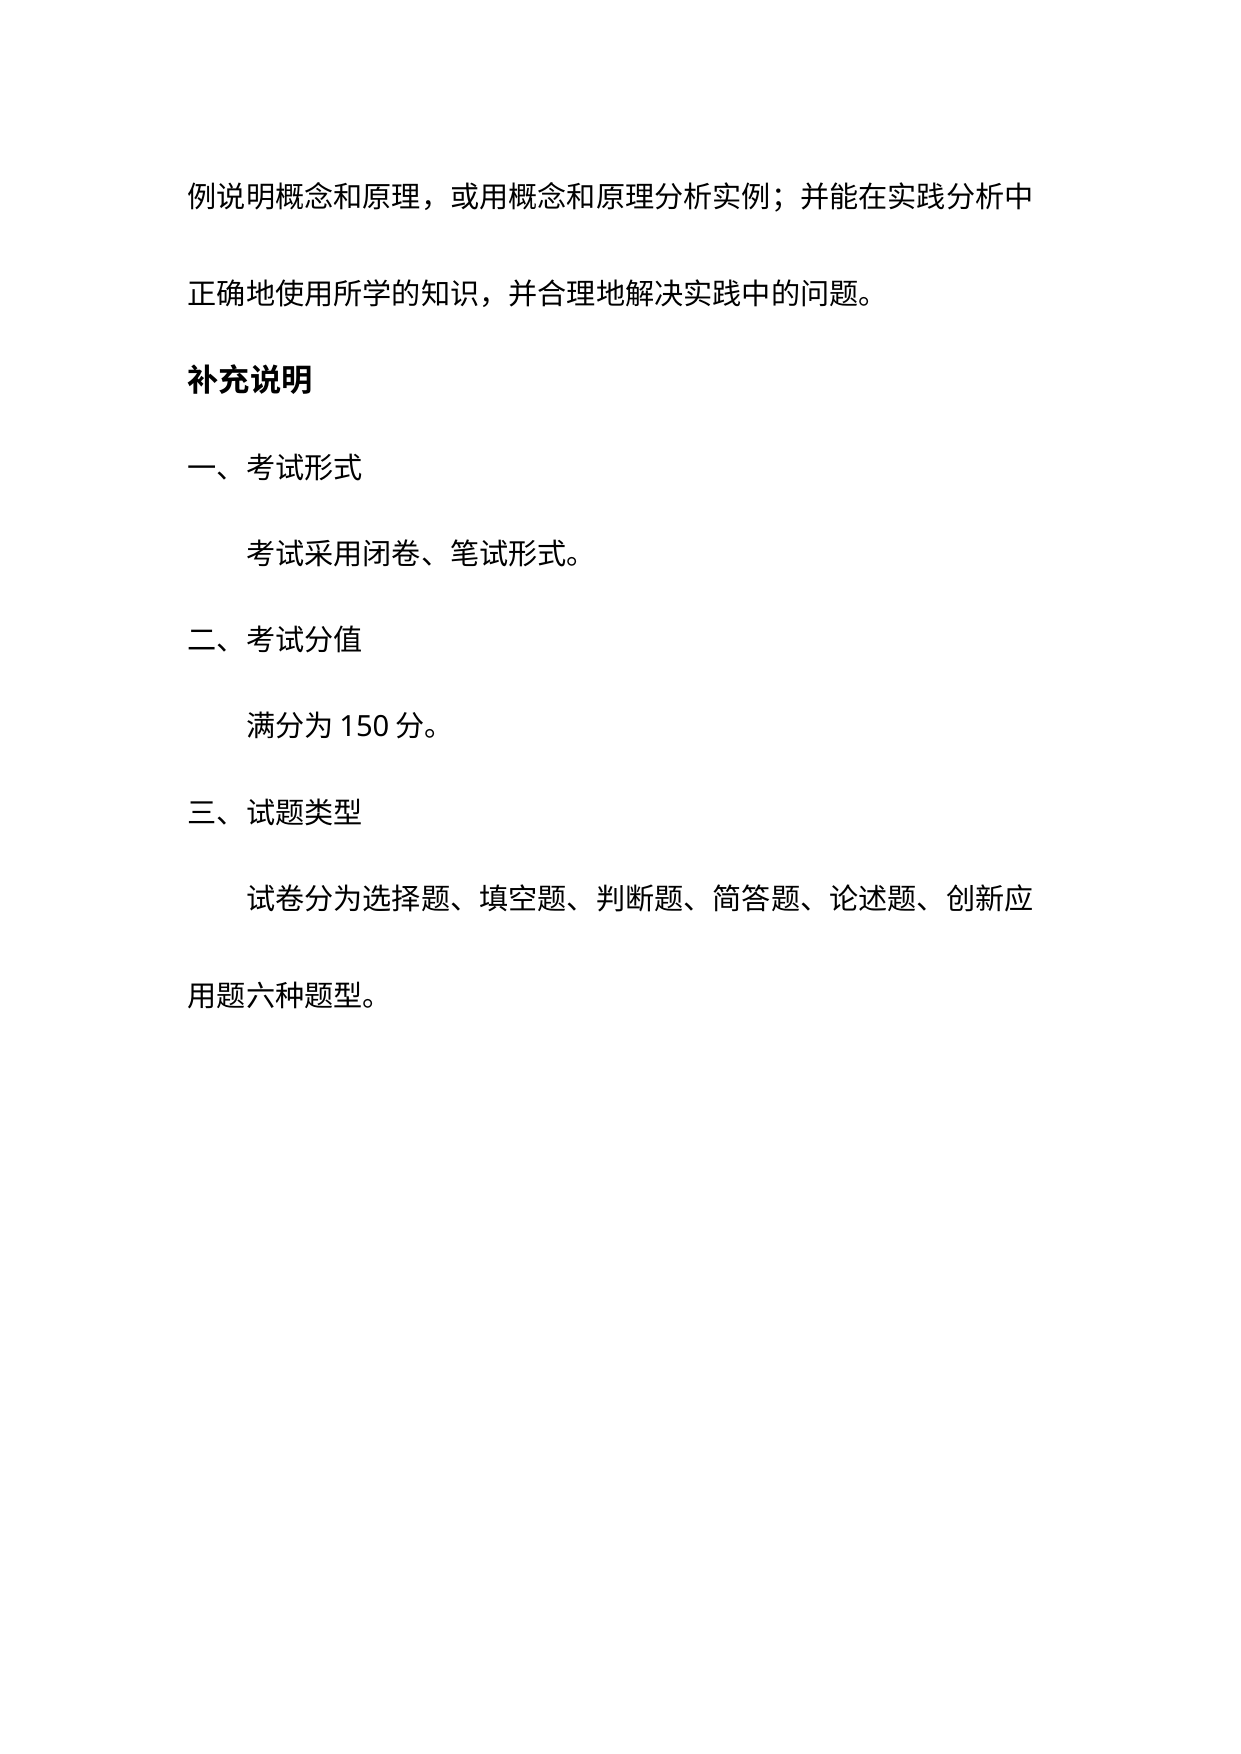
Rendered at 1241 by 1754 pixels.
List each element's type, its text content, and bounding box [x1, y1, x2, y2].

text 满分为150分。 [187, 692, 1053, 757]
text 三、试题类型 [187, 778, 1053, 843]
text 考试采用闭卷、笔试形式。 [187, 519, 1053, 584]
text 试卷分为选择题、填空题、判断题、简答题、论述题、创新应用题六种题型。 [187, 864, 1053, 1026]
text 二、考试分值 [187, 606, 1053, 671]
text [187, 162, 1053, 324]
text 一、考试形式 [187, 433, 1053, 498]
list 补充说明 [187, 346, 1053, 411]
